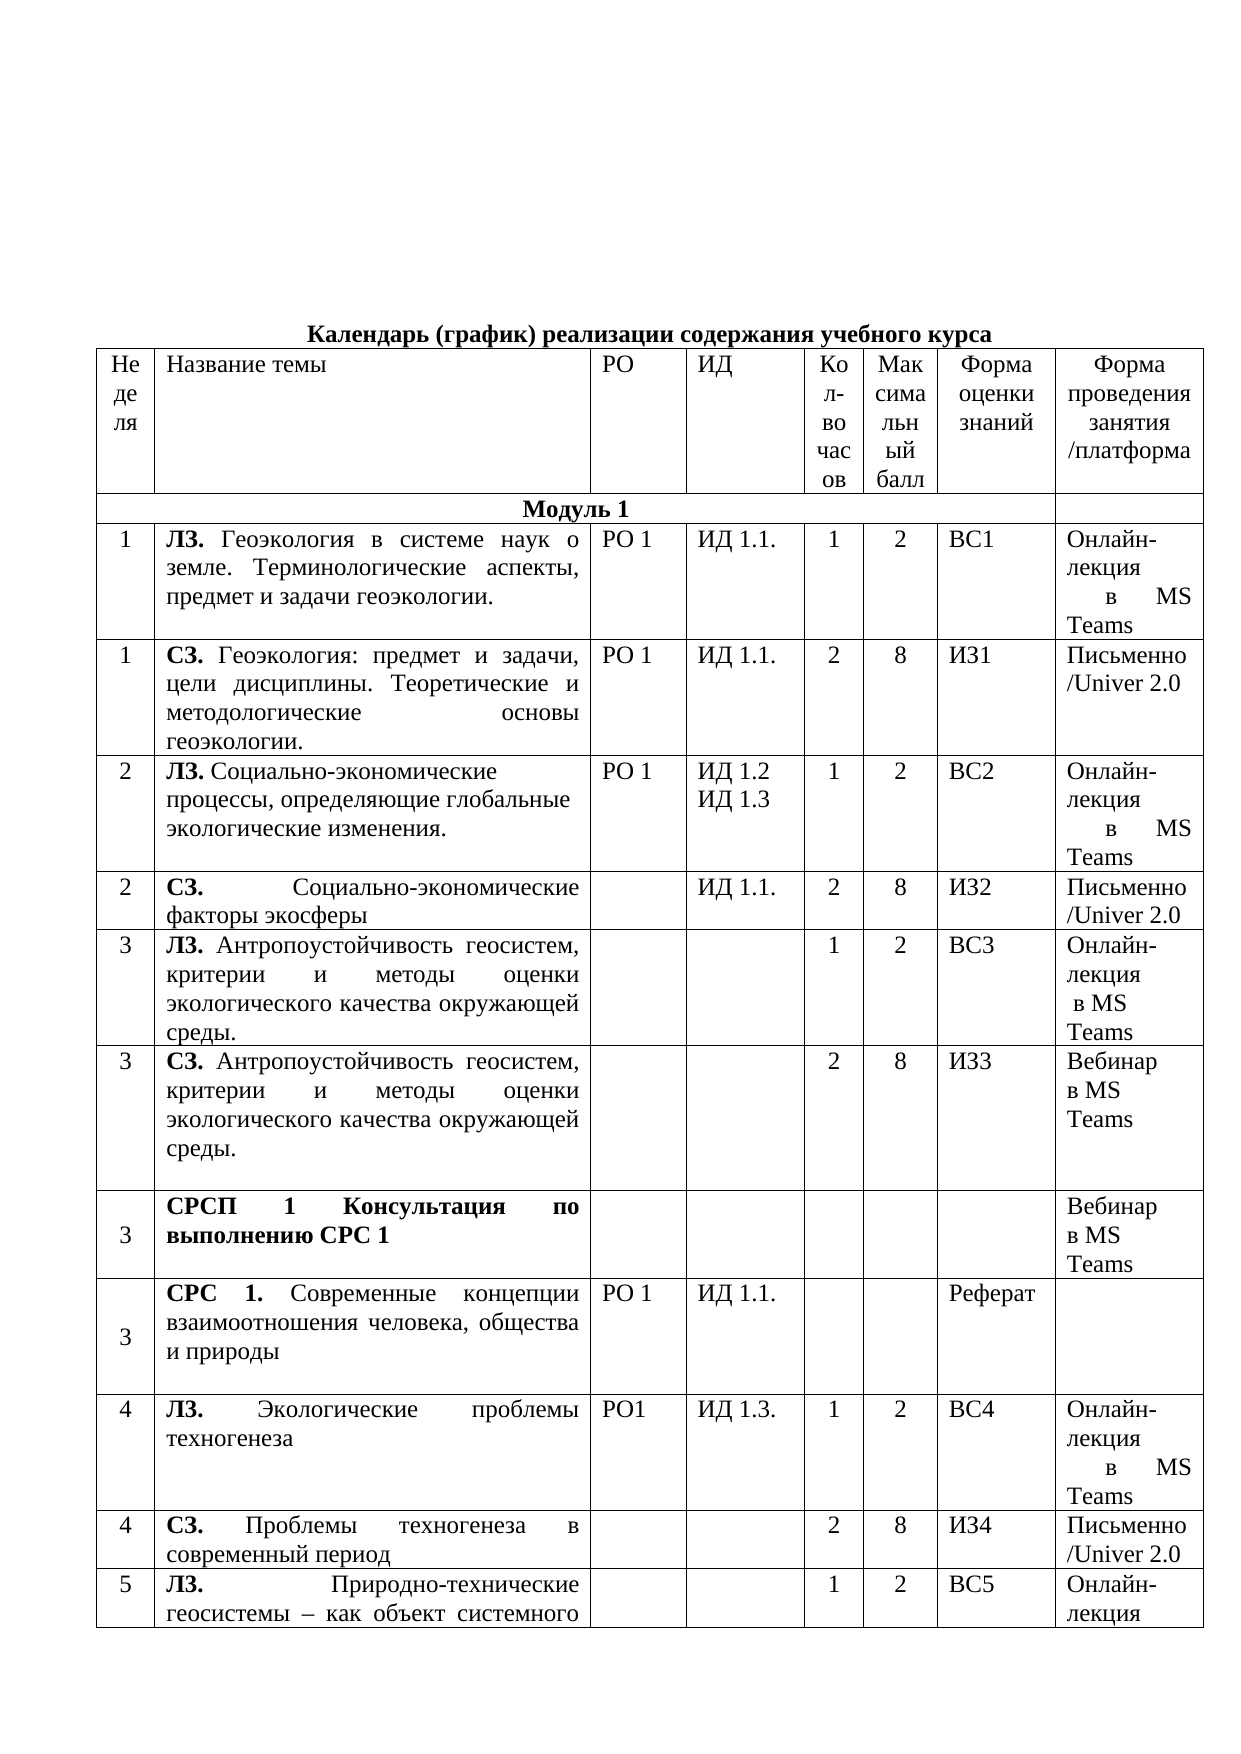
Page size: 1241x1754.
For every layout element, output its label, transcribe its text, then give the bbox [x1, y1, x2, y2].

table_header Кол-во часов [805, 349, 863, 493]
table_cell [864, 1191, 937, 1277]
table_cell ВС1 [938, 524, 1055, 639]
table_cell Онлайн-лекция в MS Teams [1056, 756, 1203, 871]
table_cell СЗ. Антропоустойчивость геосистем, критерии и методы оценки экологического качества окружающей среды. [155, 1046, 590, 1190]
table_cell Л3. Экологические проблемы техногенеза [155, 1395, 590, 1509]
table_cell 2 [805, 872, 863, 929]
table_cell 2 [864, 1395, 937, 1509]
table_cell ВС2 [938, 756, 1055, 871]
table_cell 1 [805, 1395, 863, 1509]
table_header Название темы [155, 349, 590, 493]
table_cell 2 [97, 756, 154, 871]
table_cell 1 [97, 640, 154, 755]
table_cell 8 [864, 872, 937, 929]
table_cell СЗ. Проблемы техногенеза в современный период [155, 1511, 590, 1568]
table_cell РО1 [591, 1395, 686, 1509]
table_cell Онлайн-лекция в MS Teams [1056, 524, 1203, 639]
table_cell ИД 1.2 ИД 1.3 [687, 756, 804, 871]
table_cell 4 [97, 1395, 154, 1509]
table_header Неделя [97, 349, 154, 493]
table_cell РО 1 [591, 640, 686, 755]
table_cell [687, 930, 804, 1045]
table_header Форма проведения занятия /платформа [1056, 349, 1203, 493]
table_cell 4 [97, 1511, 154, 1568]
table_cell СЗ. Геоэкология: предмет и задачи, цели дисциплины. Теоретические и методологические основы геоэкологии. [155, 640, 590, 755]
table_cell РО 1 [591, 1279, 686, 1393]
table_cell Л3. Антропоустойчивость геосистем, критерии и методы оценки экологического качества окружающей среды. [155, 930, 590, 1045]
table_cell ИД 1.1. [687, 1279, 804, 1393]
table_cell 1 [805, 930, 863, 1045]
table_cell ИД 1.1. [687, 872, 804, 929]
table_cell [1056, 1569, 1203, 1627]
table_cell 5 [97, 1569, 154, 1627]
table_cell ИЗ2 [938, 872, 1055, 929]
table_cell Модуль 1 [97, 494, 1055, 523]
table_cell Вебинар в MS Teams [1056, 1191, 1203, 1277]
table_cell ИЗ4 [938, 1511, 1055, 1568]
table_cell Реферат [938, 1279, 1055, 1393]
table_header Форма оценки знаний [938, 349, 1055, 493]
table_cell Письменно/Univer 2.0 [1056, 640, 1203, 755]
table_cell 1 [97, 524, 154, 639]
table_cell [591, 1569, 686, 1627]
table_cell [864, 1279, 937, 1393]
table_cell СРСП 1 Консультация по выполнению СРС 1 [155, 1191, 590, 1277]
table_cell 2 [864, 524, 937, 639]
table_cell [591, 1511, 686, 1568]
table_cell 8 [864, 640, 937, 755]
table_cell 3 [97, 1279, 154, 1393]
table_cell Письменно/Univer 2.0 [1056, 1511, 1203, 1568]
table_cell [938, 1191, 1055, 1277]
table_cell 8 [864, 1511, 937, 1568]
table_cell Письменно/Univer 2.0 [1056, 872, 1203, 929]
table_cell ИД 1.1. [687, 640, 804, 755]
table_cell [1056, 494, 1203, 523]
text Календарь (график) реализации содержания учебного курса [118, 319, 1181, 348]
table_header ИД [687, 349, 804, 493]
table_cell ИД 1.3. [687, 1395, 804, 1509]
table_cell ИД 1.1. [687, 524, 804, 639]
table_cell Вебинар в MS Teams [1056, 1046, 1203, 1190]
table_cell 3 [97, 1191, 154, 1277]
table_cell Онлайн-лекция в MS Teams [1056, 930, 1203, 1045]
table_header РО [591, 349, 686, 493]
table_cell ВС4 [938, 1395, 1055, 1509]
table_cell 3 [97, 1046, 154, 1190]
table_cell 1 [805, 524, 863, 639]
table_cell [1056, 1279, 1203, 1393]
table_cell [155, 1569, 590, 1627]
table_cell 1 [805, 1569, 863, 1627]
table_cell [687, 1511, 804, 1568]
table_cell [805, 1191, 863, 1277]
table_cell [591, 872, 686, 929]
table_cell 2 [864, 756, 937, 871]
table_cell 8 [864, 1046, 937, 1190]
table_cell РО 1 [591, 524, 686, 639]
table_cell [805, 1279, 863, 1393]
table_header Максимальный балл [864, 349, 937, 493]
table_cell 2 [864, 1569, 937, 1627]
table_cell [687, 1191, 804, 1277]
table_cell СРС 1. Современные концепции взаимоотношения человека, общества и природы [155, 1279, 590, 1393]
table_cell ИЗ1 [938, 640, 1055, 755]
table_cell 2 [805, 1046, 863, 1190]
table_cell 2 [805, 640, 863, 755]
table_cell 2 [864, 930, 937, 1045]
table_cell ЛЗ. Геоэкология в системе наук о земле. Терминологические аспекты, предмет и задачи геоэкологии. [155, 524, 590, 639]
table_cell 2 [97, 872, 154, 929]
table_cell 1 [805, 756, 863, 871]
table_cell [591, 1191, 686, 1277]
table_cell [687, 1046, 804, 1190]
table_cell ИЗ3 [938, 1046, 1055, 1190]
table_cell РО 1 [591, 756, 686, 871]
table_cell ЛЗ. Социально-экономические процессы, определяющие глобальные экологические изменения. [155, 756, 590, 871]
table_cell [591, 1046, 686, 1190]
table_cell ВС5 [938, 1569, 1055, 1627]
table_cell ВС3 [938, 930, 1055, 1045]
table_cell 3 [97, 930, 154, 1045]
table_cell 2 [805, 1511, 863, 1568]
table_cell Онлайн-лекция в MS Teams [1056, 1395, 1203, 1509]
table_cell [687, 1569, 804, 1627]
table_cell СЗ. Социально-экономические факторы экосферы [155, 872, 590, 929]
table_cell [591, 930, 686, 1045]
